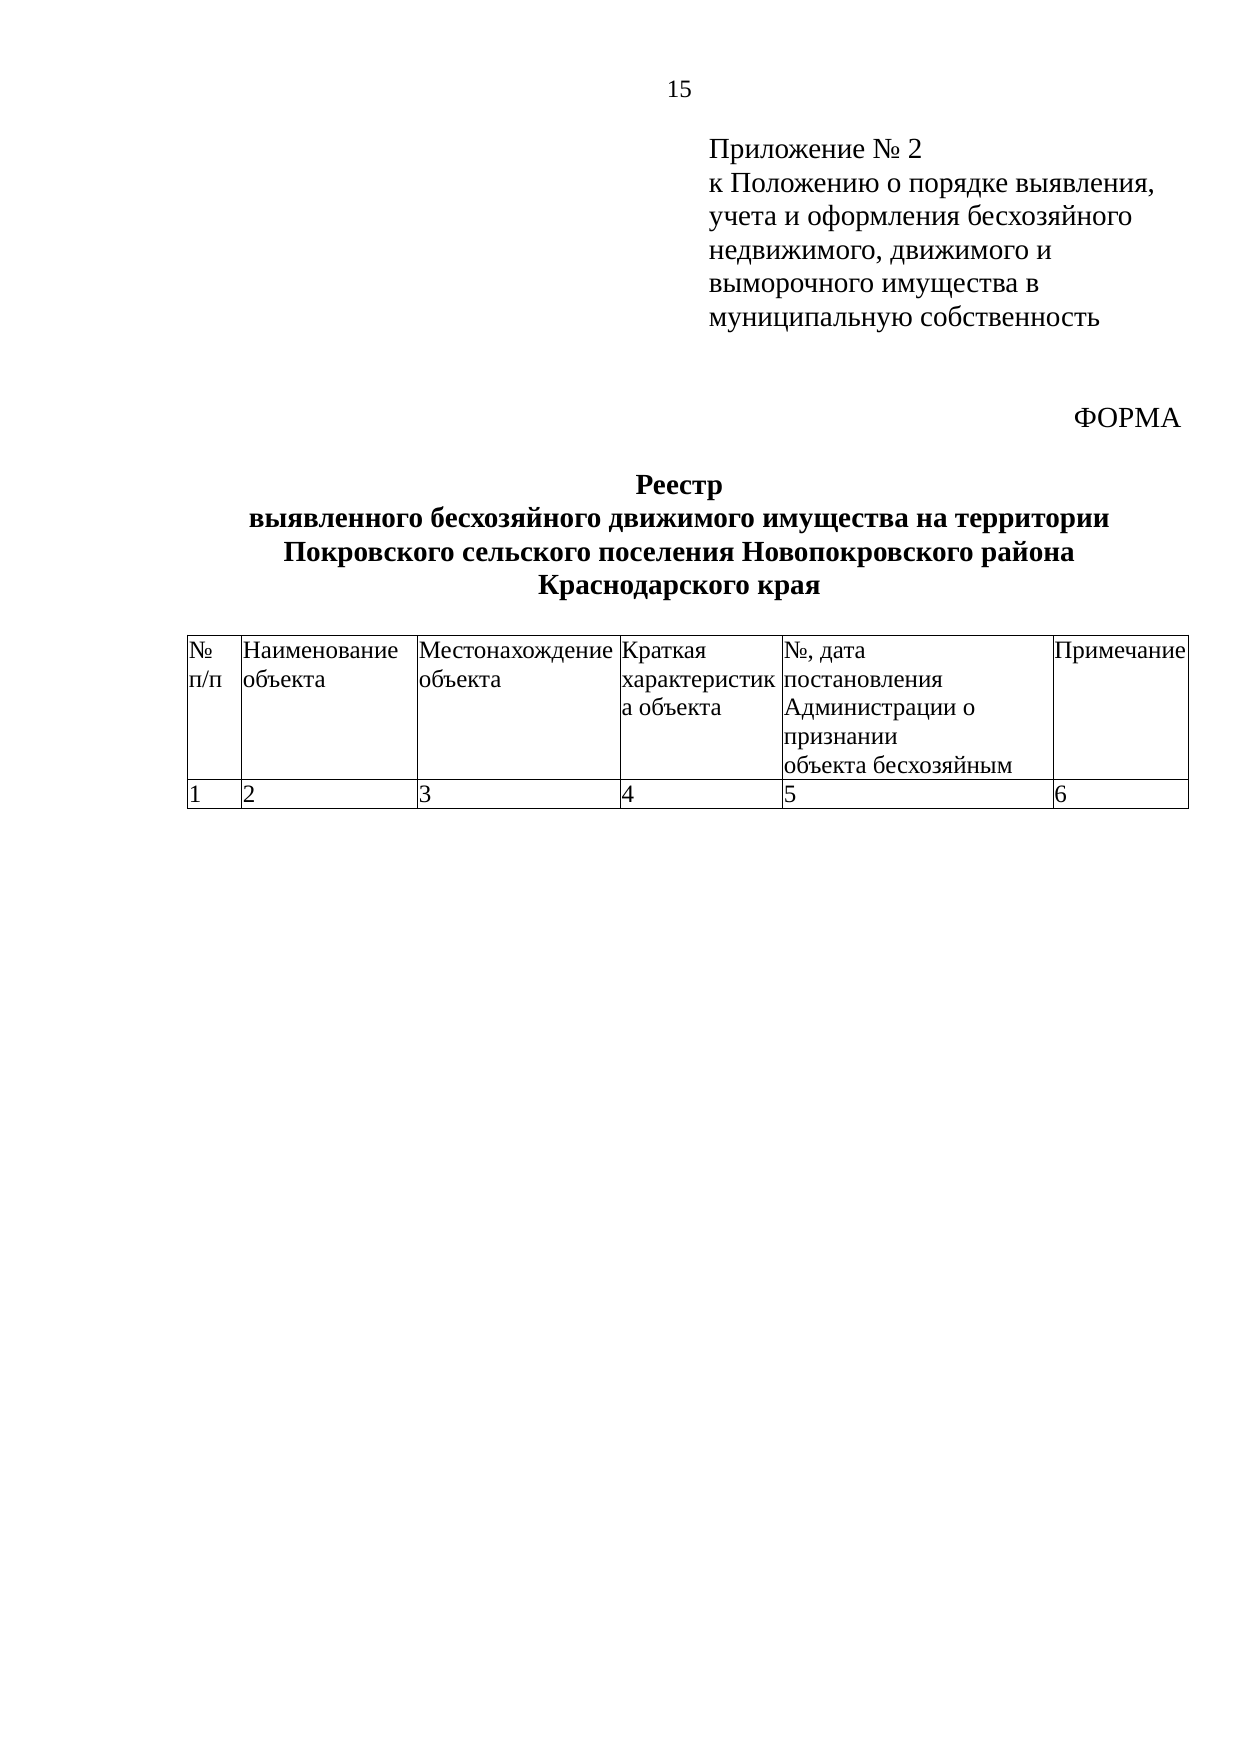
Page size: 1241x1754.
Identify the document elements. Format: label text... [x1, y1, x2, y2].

table_header Наименование объекта [242, 636, 417, 779]
table_cell 4 [621, 780, 782, 808]
subtitle выявленного бесхозяйного движимого имущества на территории Покровского сельского поселения Новопокровского района Краснодарского края [177, 500, 1181, 601]
text Приложение № 2 [709, 131, 1181, 165]
table_cell 3 [418, 780, 620, 808]
table_header Местонахождение объекта [418, 636, 620, 779]
table_cell 1 [188, 780, 241, 808]
text к Положению о порядке выявления, учета и оформления бесхозяйного недвижимого, движимого и выморочного имущества в муниципальную собственность [709, 165, 1181, 333]
table_header № п/п [188, 636, 241, 779]
table_cell 6 [1054, 780, 1188, 808]
table_cell 2 [242, 780, 417, 808]
text ФОРМА [177, 400, 1181, 433]
table_cell 5 [783, 780, 1053, 808]
subtitle Реестр [177, 467, 1181, 500]
table_header Примечание [1054, 636, 1188, 779]
table_header №, дата постановления Администрации о признании объекта бесхозяйным [783, 636, 1053, 779]
table_header Краткая характеристика объекта [621, 636, 782, 779]
